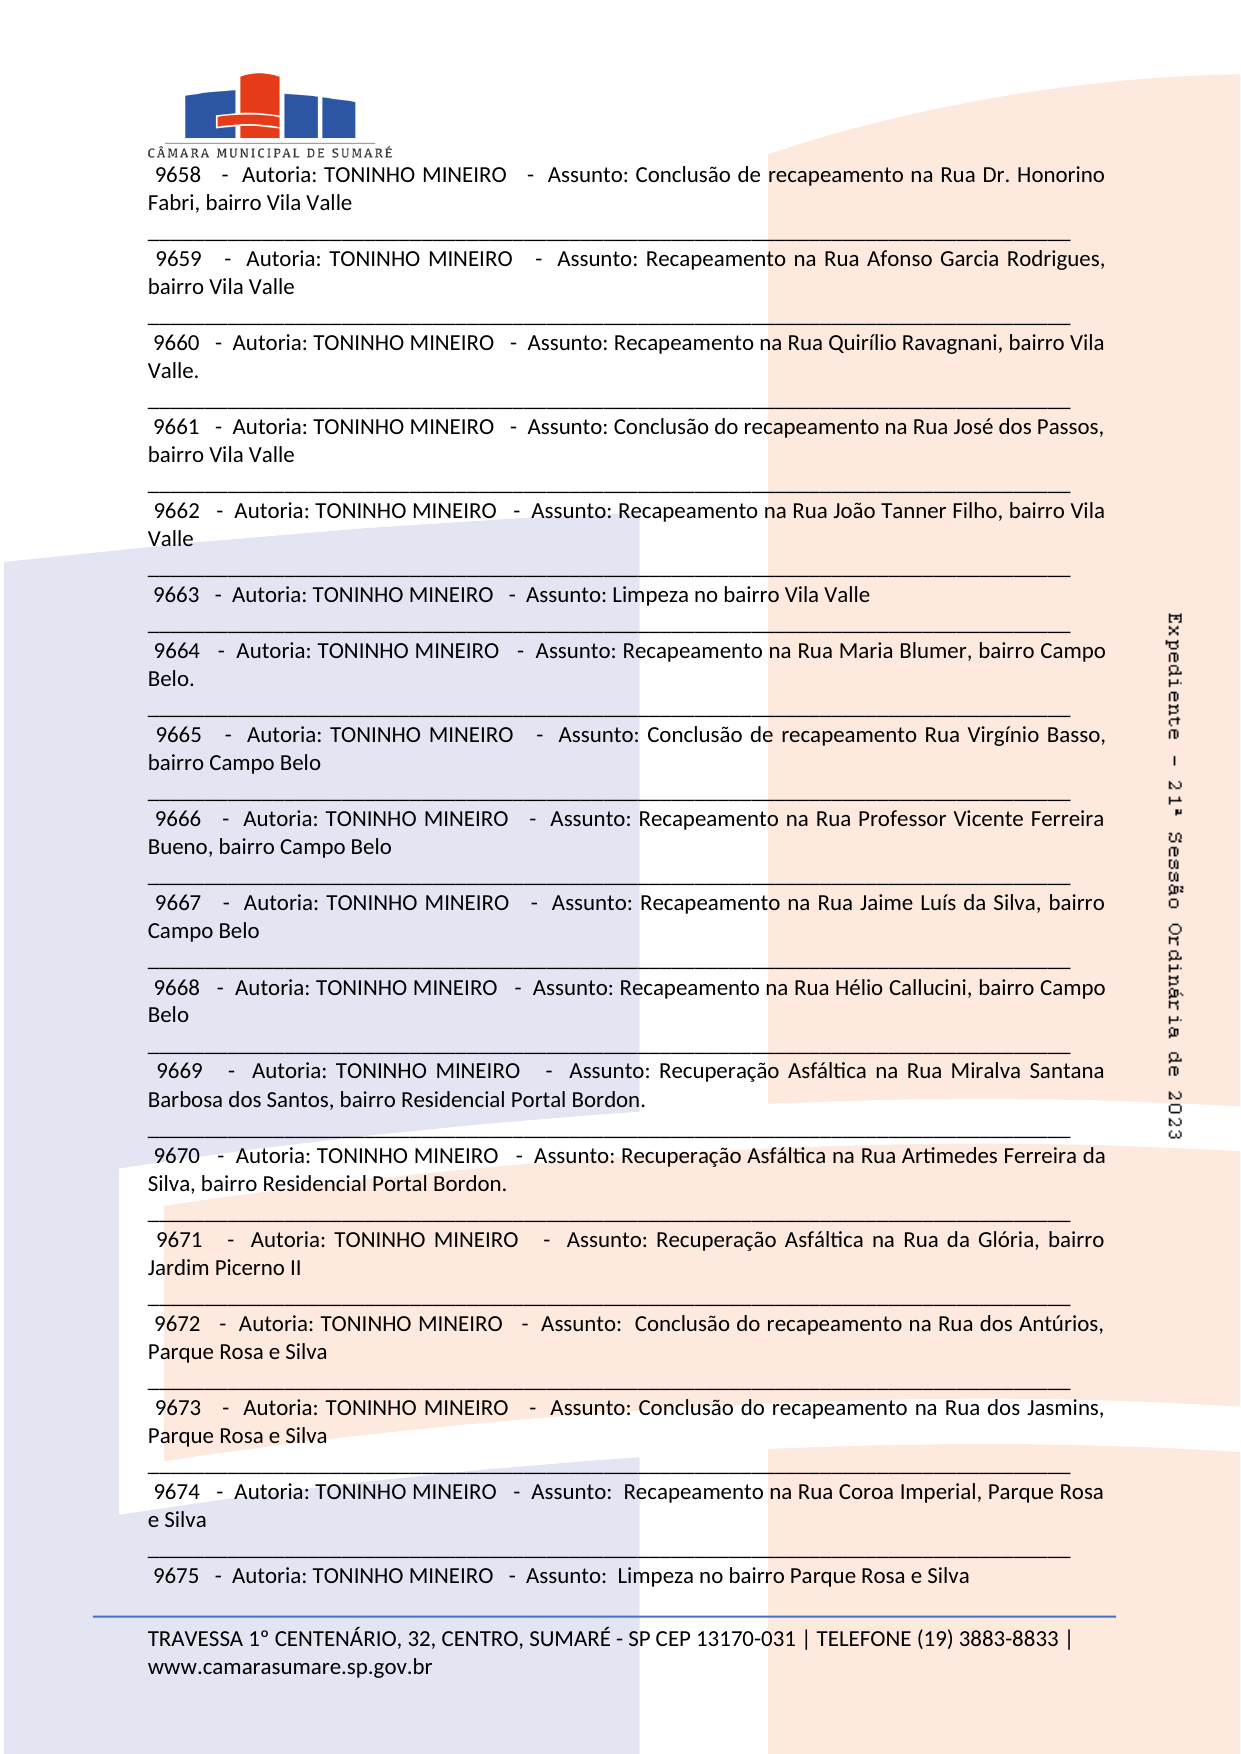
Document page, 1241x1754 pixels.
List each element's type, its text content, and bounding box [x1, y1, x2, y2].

text 9674 - Autoria: TONINHO MINEIRO - Assunto: Recapeamento na Rua Coroa Imperial, Parque Rosa e Silva [148, 1477, 1107, 1533]
text 9667 - Autoria: TONINHO MINEIRO - Assunto: Recapeamento na Rua Jaime Luís da Silva, bairro Campo Belo [148, 888, 1107, 944]
text _________________________________________________________________________________ [148, 1029, 1107, 1057]
text 9664 - Autoria: TONINHO MINEIRO - Assunto: Recapeamento na Rua Maria Blumer, bairro Campo Belo. [148, 636, 1107, 692]
text 9666 - Autoria: TONINHO MINEIRO - Assunto: Recapeamento na Rua Professor Vicente Ferreira Bueno, bairro Campo Belo [148, 804, 1107, 861]
text _________________________________________________________________________________ [148, 1281, 1107, 1309]
picture [147, 73, 394, 160]
text 9661 - Autoria: TONINHO MINEIRO - Assunto: Conclusão do recapeamento na Rua José dos Passos, bairro Vila Valle [148, 412, 1107, 468]
text _________________________________________________________________________________ [148, 1113, 1107, 1141]
text _________________________________________________________________________________ [148, 1449, 1107, 1477]
text _________________________________________________________________________________ [148, 776, 1107, 804]
text 9668 - Autoria: TONINHO MINEIRO - Assunto: Recapeamento na Rua Hélio Callucini, bairro Campo Belo [148, 973, 1107, 1029]
text _________________________________________________________________________________ [148, 1533, 1107, 1561]
text _________________________________________________________________________________ [148, 468, 1107, 496]
text _________________________________________________________________________________ [148, 552, 1107, 580]
text 9670 - Autoria: TONINHO MINEIRO - Assunto: Recuperação Asfáltica na Rua Artimedes Ferreira da Silva, bairro Residencial Portal Bordon. [148, 1141, 1107, 1197]
text 9675 - Autoria: TONINHO MINEIRO - Assunto: Limpeza no bairro Parque Rosa e Silva [148, 1561, 1107, 1589]
text _________________________________________________________________________________ [148, 216, 1107, 244]
text 9659 - Autoria: TONINHO MINEIRO - Assunto: Recapeamento na Rua Afonso Garcia Rodrigues, bairro Vila Valle [148, 244, 1107, 300]
text _________________________________________________________________________________ [148, 608, 1107, 636]
text _________________________________________________________________________________ [148, 944, 1107, 973]
text 9673 - Autoria: TONINHO MINEIRO - Assunto: Conclusão do recapeamento na Rua dos Jasmins, Parque Rosa e Silva [148, 1393, 1107, 1449]
text 9658 - Autoria: TONINHO MINEIRO - Assunto: Conclusão de recapeamento na Rua Dr. Honorino Fabri, bairro Vila Valle [148, 160, 1107, 216]
text 9665 - Autoria: TONINHO MINEIRO - Assunto: Conclusão de recapeamento Rua Virgínio Basso, bairro Campo Belo [148, 720, 1107, 776]
text _________________________________________________________________________________ [148, 692, 1107, 720]
picture [1142, 609, 1205, 1145]
text _________________________________________________________________________________ [148, 384, 1107, 412]
text _________________________________________________________________________________ [148, 300, 1107, 328]
text 9669 - Autoria: TONINHO MINEIRO - Assunto: Recuperação Asfáltica na Rua Miralva Santana Barbosa dos Santos, bairro Residencial Portal Bordon. [148, 1057, 1107, 1113]
text 9662 - Autoria: TONINHO MINEIRO - Assunto: Recapeamento na Rua João Tanner Filho, bairro Vila Valle [148, 496, 1107, 552]
text _________________________________________________________________________________ [148, 861, 1107, 888]
text 9672 - Autoria: TONINHO MINEIRO - Assunto: Conclusão do recapeamento na Rua dos Antúrios, Parque Rosa e Silva [148, 1309, 1107, 1365]
text _________________________________________________________________________________ [148, 1365, 1107, 1393]
text 9660 - Autoria: TONINHO MINEIRO - Assunto: Recapeamento na Rua Quirílio Ravagnani, bairro Vila Valle. [148, 328, 1107, 384]
text _________________________________________________________________________________ [148, 1197, 1107, 1225]
text 9663 - Autoria: TONINHO MINEIRO - Assunto: Limpeza no bairro Vila Valle [148, 580, 1107, 608]
text 9671 - Autoria: TONINHO MINEIRO - Assunto: Recuperação Asfáltica na Rua da Glória, bairro Jardim Picerno II [148, 1225, 1107, 1281]
